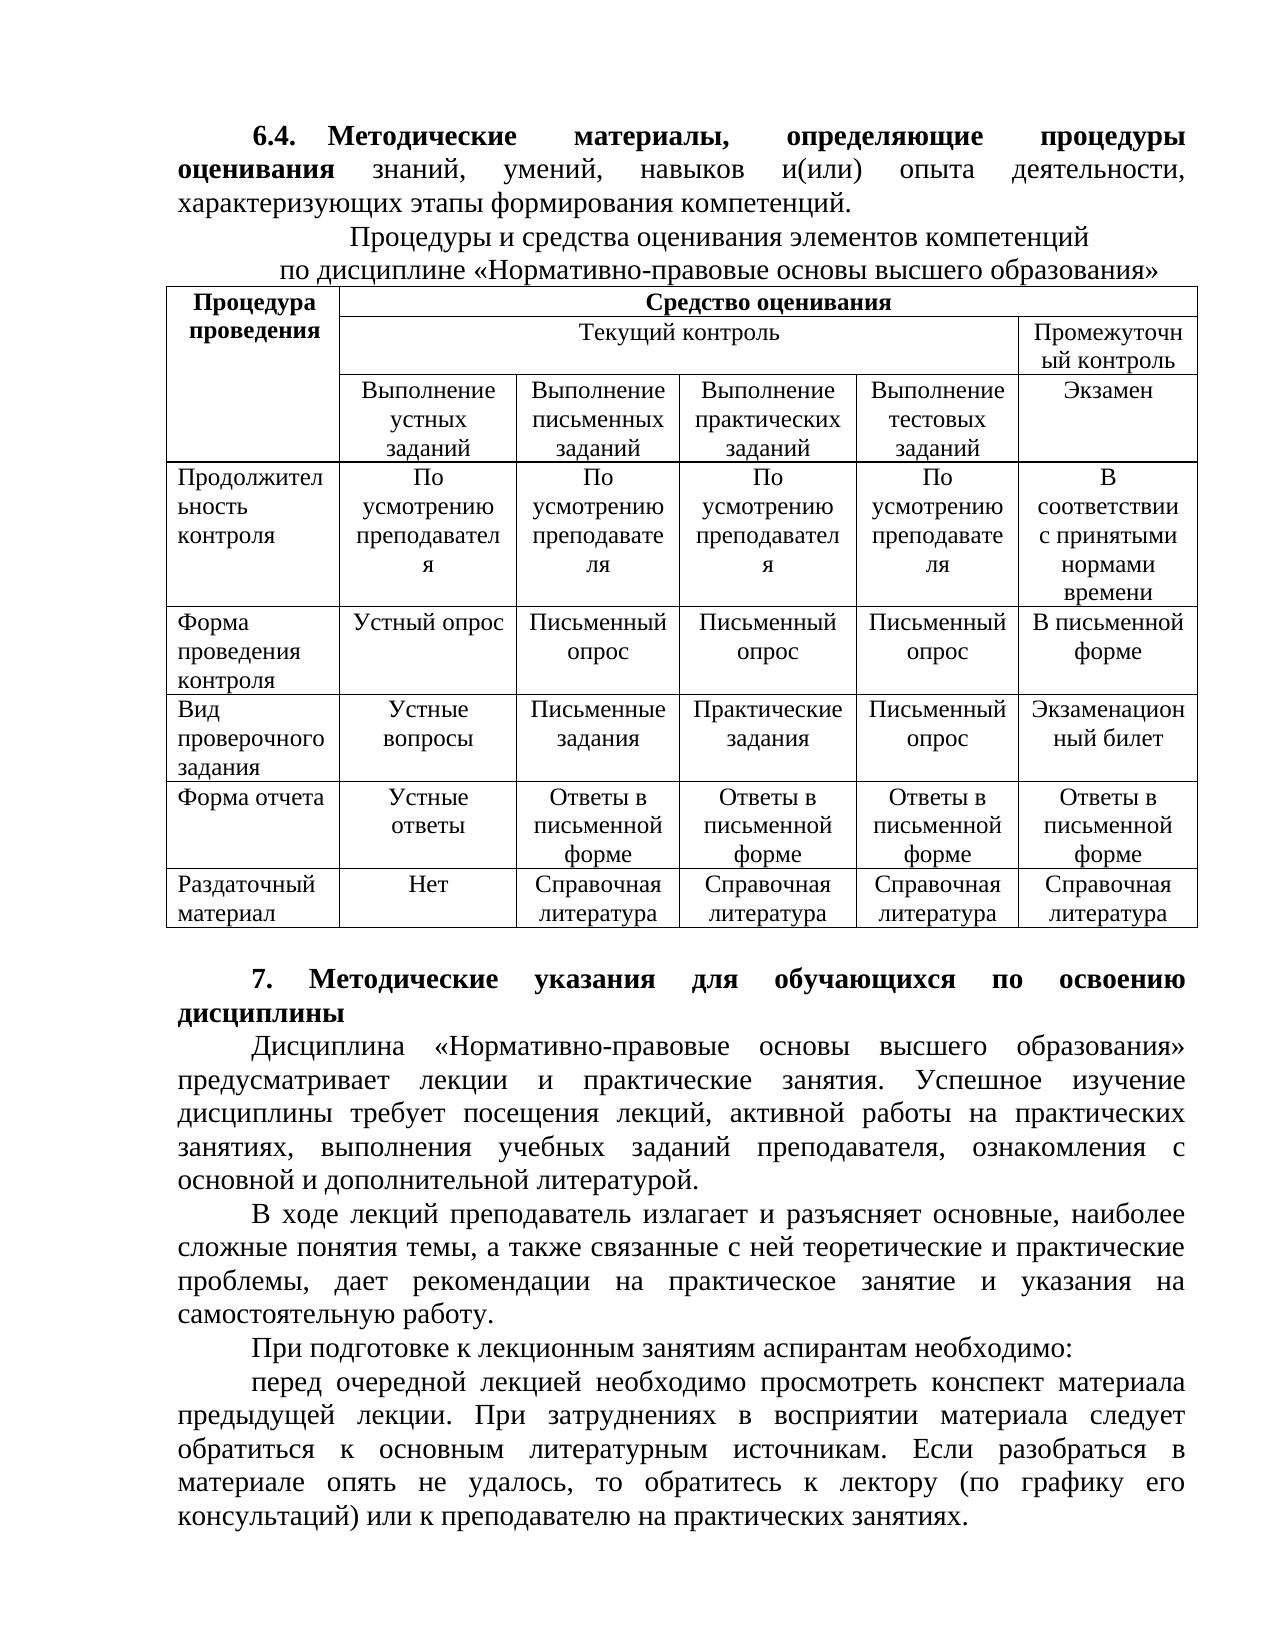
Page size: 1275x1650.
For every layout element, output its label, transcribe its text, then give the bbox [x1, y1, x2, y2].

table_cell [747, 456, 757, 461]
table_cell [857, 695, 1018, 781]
text по дисциплине «Нормативно-правовые основы высшего образования» [177, 252, 1186, 286]
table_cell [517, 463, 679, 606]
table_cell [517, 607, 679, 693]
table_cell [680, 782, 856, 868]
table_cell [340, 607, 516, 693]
list В ходе лекций преподаватель излагает и разъясняет основные, наиболее сложные понятия темы, а также связанные с ней теоретические и практические проблемы, дает рекомендации на практическое занятие и указания на самостоятельную работу. [177, 1196, 1186, 1330]
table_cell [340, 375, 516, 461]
list 7. Методические указания для обучающихся по освоению дисциплины [177, 961, 1186, 1028]
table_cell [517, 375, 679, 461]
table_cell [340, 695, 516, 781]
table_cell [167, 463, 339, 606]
text Процедуры и средства оценивания элементов компетенций [177, 219, 1186, 252]
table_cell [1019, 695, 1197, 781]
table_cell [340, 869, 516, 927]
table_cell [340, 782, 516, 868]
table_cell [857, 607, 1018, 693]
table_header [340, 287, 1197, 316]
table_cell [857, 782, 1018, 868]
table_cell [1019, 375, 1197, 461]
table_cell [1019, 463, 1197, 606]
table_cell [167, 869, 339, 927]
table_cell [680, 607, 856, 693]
list Дисциплина «Нормативно-правовые основы высшего образования» предусматривает лекции и практические занятия. Успешное изучение дисциплины требует посещения лекций, активной работы на практических занятиях, выполнения учебных заданий преподавателя, ознакомления с основной и дополнительной литературой. [177, 1028, 1186, 1196]
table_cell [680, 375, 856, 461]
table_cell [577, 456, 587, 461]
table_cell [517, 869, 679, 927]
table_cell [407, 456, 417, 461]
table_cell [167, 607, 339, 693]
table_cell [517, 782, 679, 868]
list Методические материалы, определяющие процедуры оценивания знаний, умений, навыков и(или) опыта деятельности, характеризующих этапы формирования компетенций. [177, 118, 1186, 219]
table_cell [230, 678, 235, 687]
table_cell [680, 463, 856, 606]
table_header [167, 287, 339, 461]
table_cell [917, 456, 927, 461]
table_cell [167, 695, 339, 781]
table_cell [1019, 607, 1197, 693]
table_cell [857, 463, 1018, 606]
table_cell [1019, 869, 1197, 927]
list перед очередной лекцией необходимо просмотреть конспект материала предыдущей лекции. При затруднениях в восприятии материала следует обратиться к основным литературным источникам. Если разобраться в материале опять не удалось, то обратитесь к лектору (по графику его консультаций) или к преподавателю на практических занятиях. [177, 1364, 1186, 1531]
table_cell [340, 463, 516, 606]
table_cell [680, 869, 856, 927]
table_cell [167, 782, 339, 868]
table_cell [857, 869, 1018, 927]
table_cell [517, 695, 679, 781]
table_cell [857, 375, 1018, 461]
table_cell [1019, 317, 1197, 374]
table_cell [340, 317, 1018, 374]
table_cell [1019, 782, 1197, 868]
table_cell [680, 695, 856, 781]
list При подготовке к лекционным занятиям аспирантам необходимо: [177, 1330, 1186, 1364]
